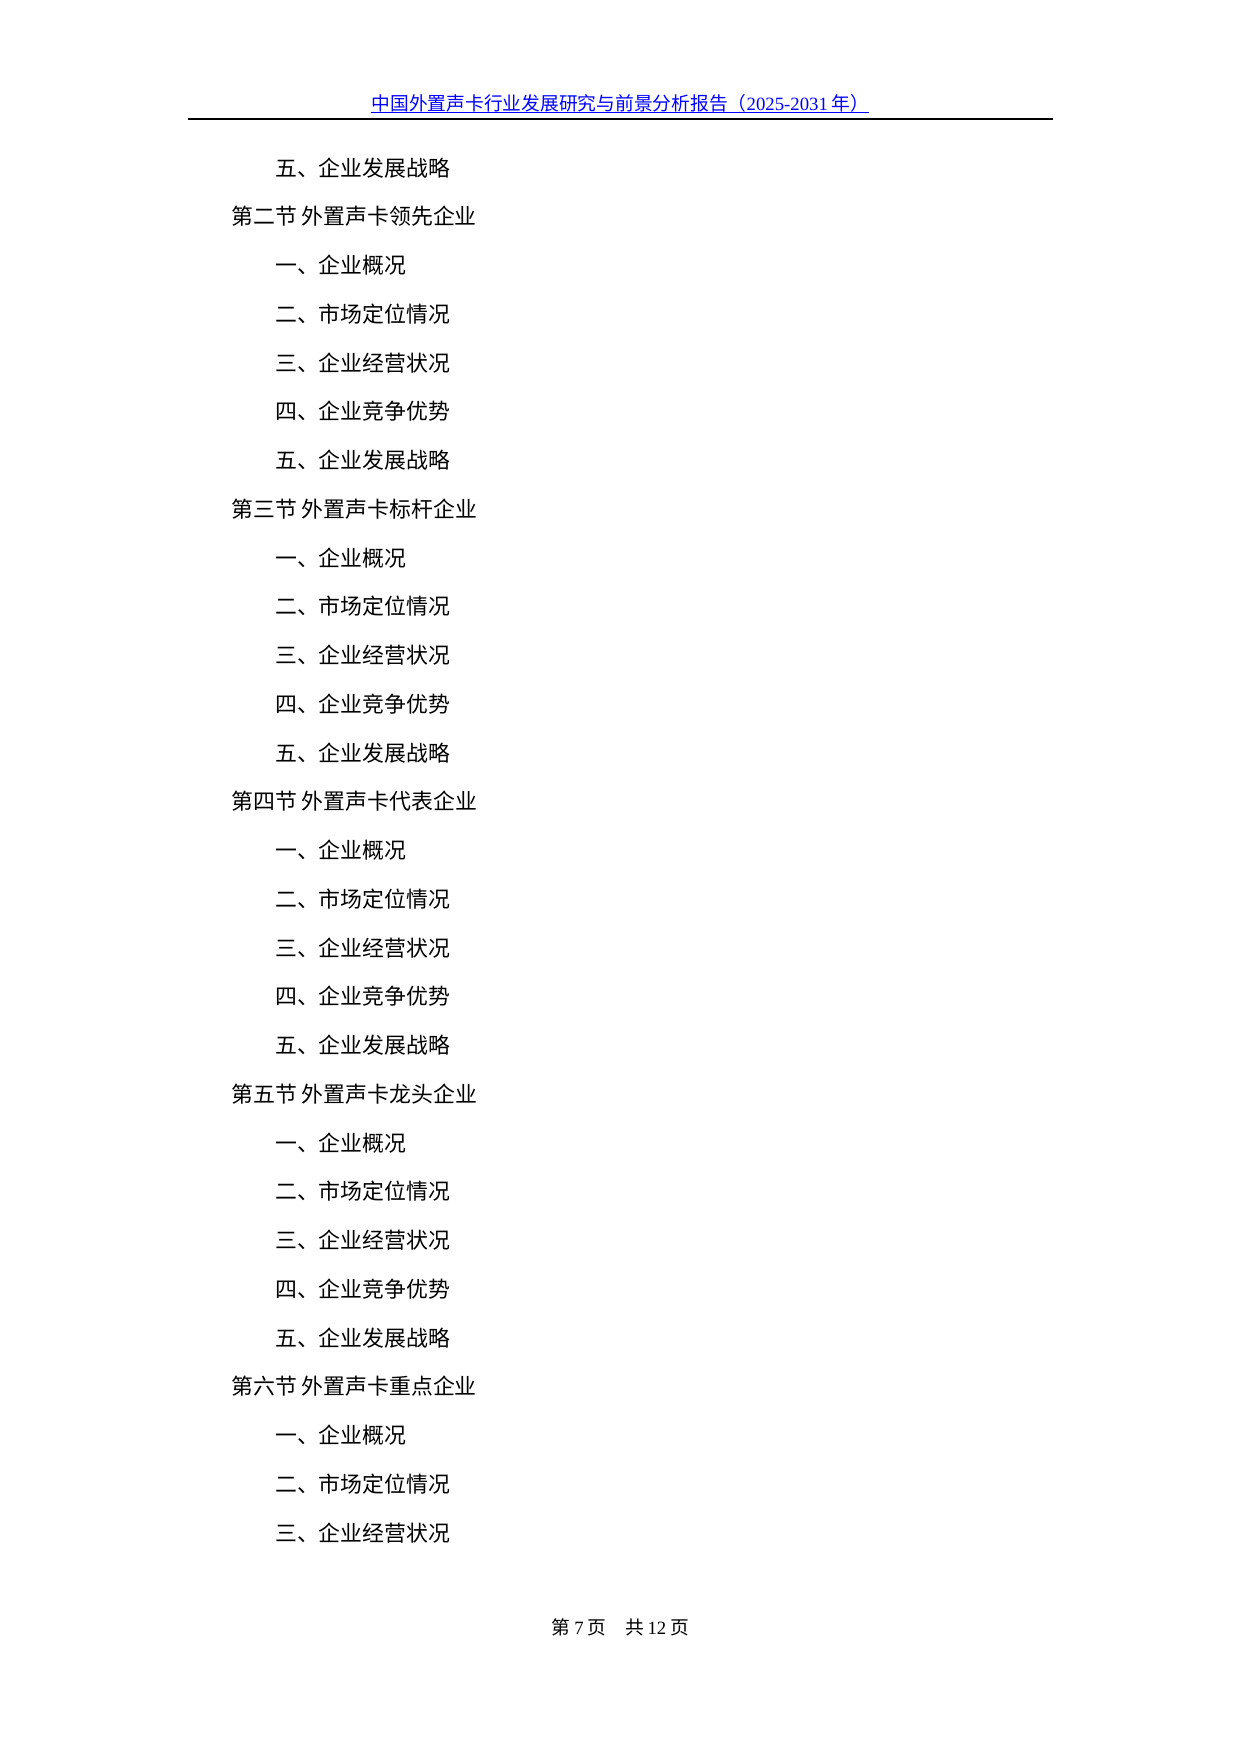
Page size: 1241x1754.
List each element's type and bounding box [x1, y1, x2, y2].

text [187, 150, 1053, 1548]
